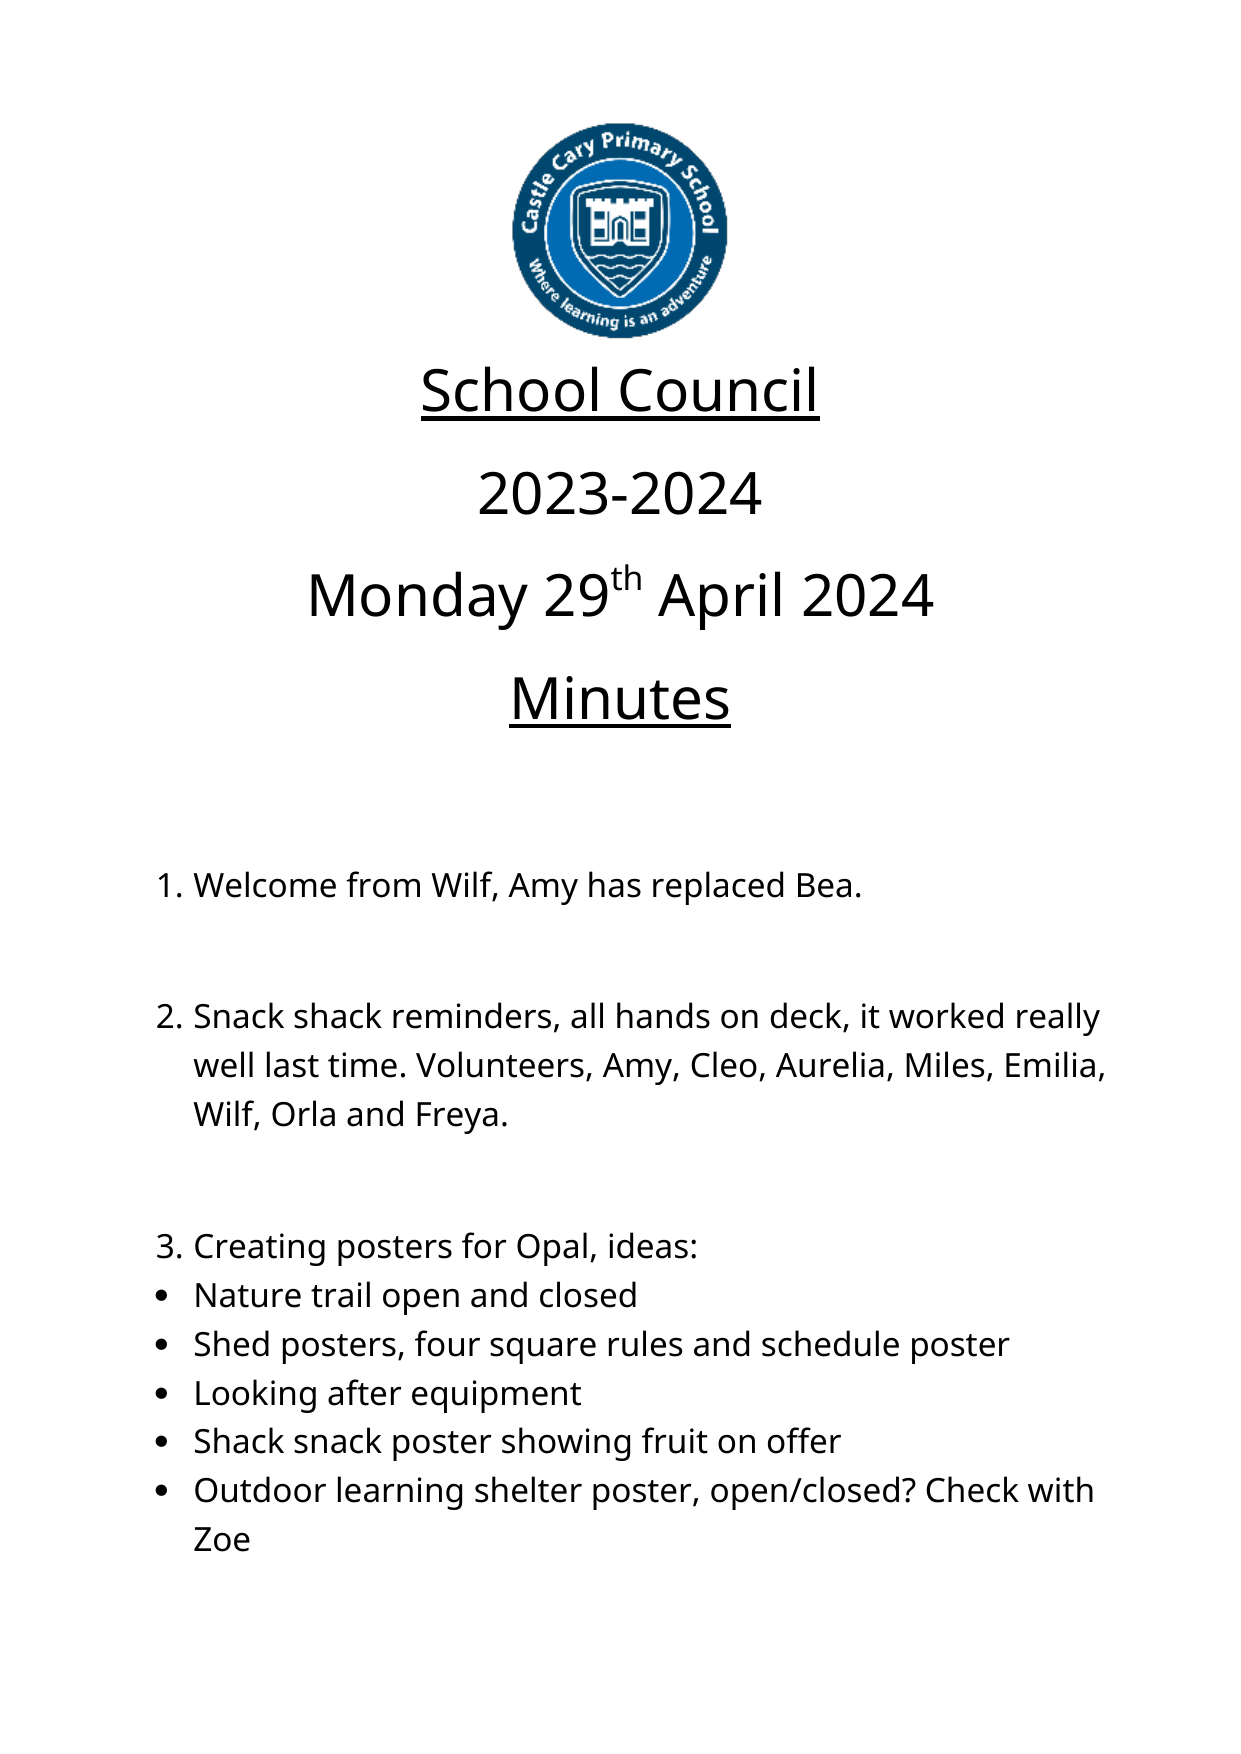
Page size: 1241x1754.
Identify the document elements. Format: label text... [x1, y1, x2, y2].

text Minutes [118, 657, 1122, 736]
list Welcome from Wilf, Amy has replaced Bea. [156, 862, 1122, 907]
text School Council [118, 118, 1122, 429]
text 2023-2024 [118, 452, 1122, 531]
list Looking after equipment [156, 1369, 1122, 1415]
list Nature trail open and closed [156, 1271, 1122, 1317]
list Shed posters, four square rules and schedule poster [156, 1320, 1122, 1366]
list Creating posters for Opal, ideas: [156, 1222, 1122, 1268]
list Outdoor learning shelter poster, open/closed? Check with Zoe [156, 1467, 1122, 1562]
text Monday 29th April 2024 [118, 554, 1122, 634]
list Snack shack reminders, all hands on deck, it worked really well last time. Volunteers, Amy, Cleo, Aurelia, Miles, Emilia, Wilf, Orla and Freya. [156, 993, 1122, 1137]
list Shack snack poster showing fruit on offer [156, 1418, 1122, 1464]
